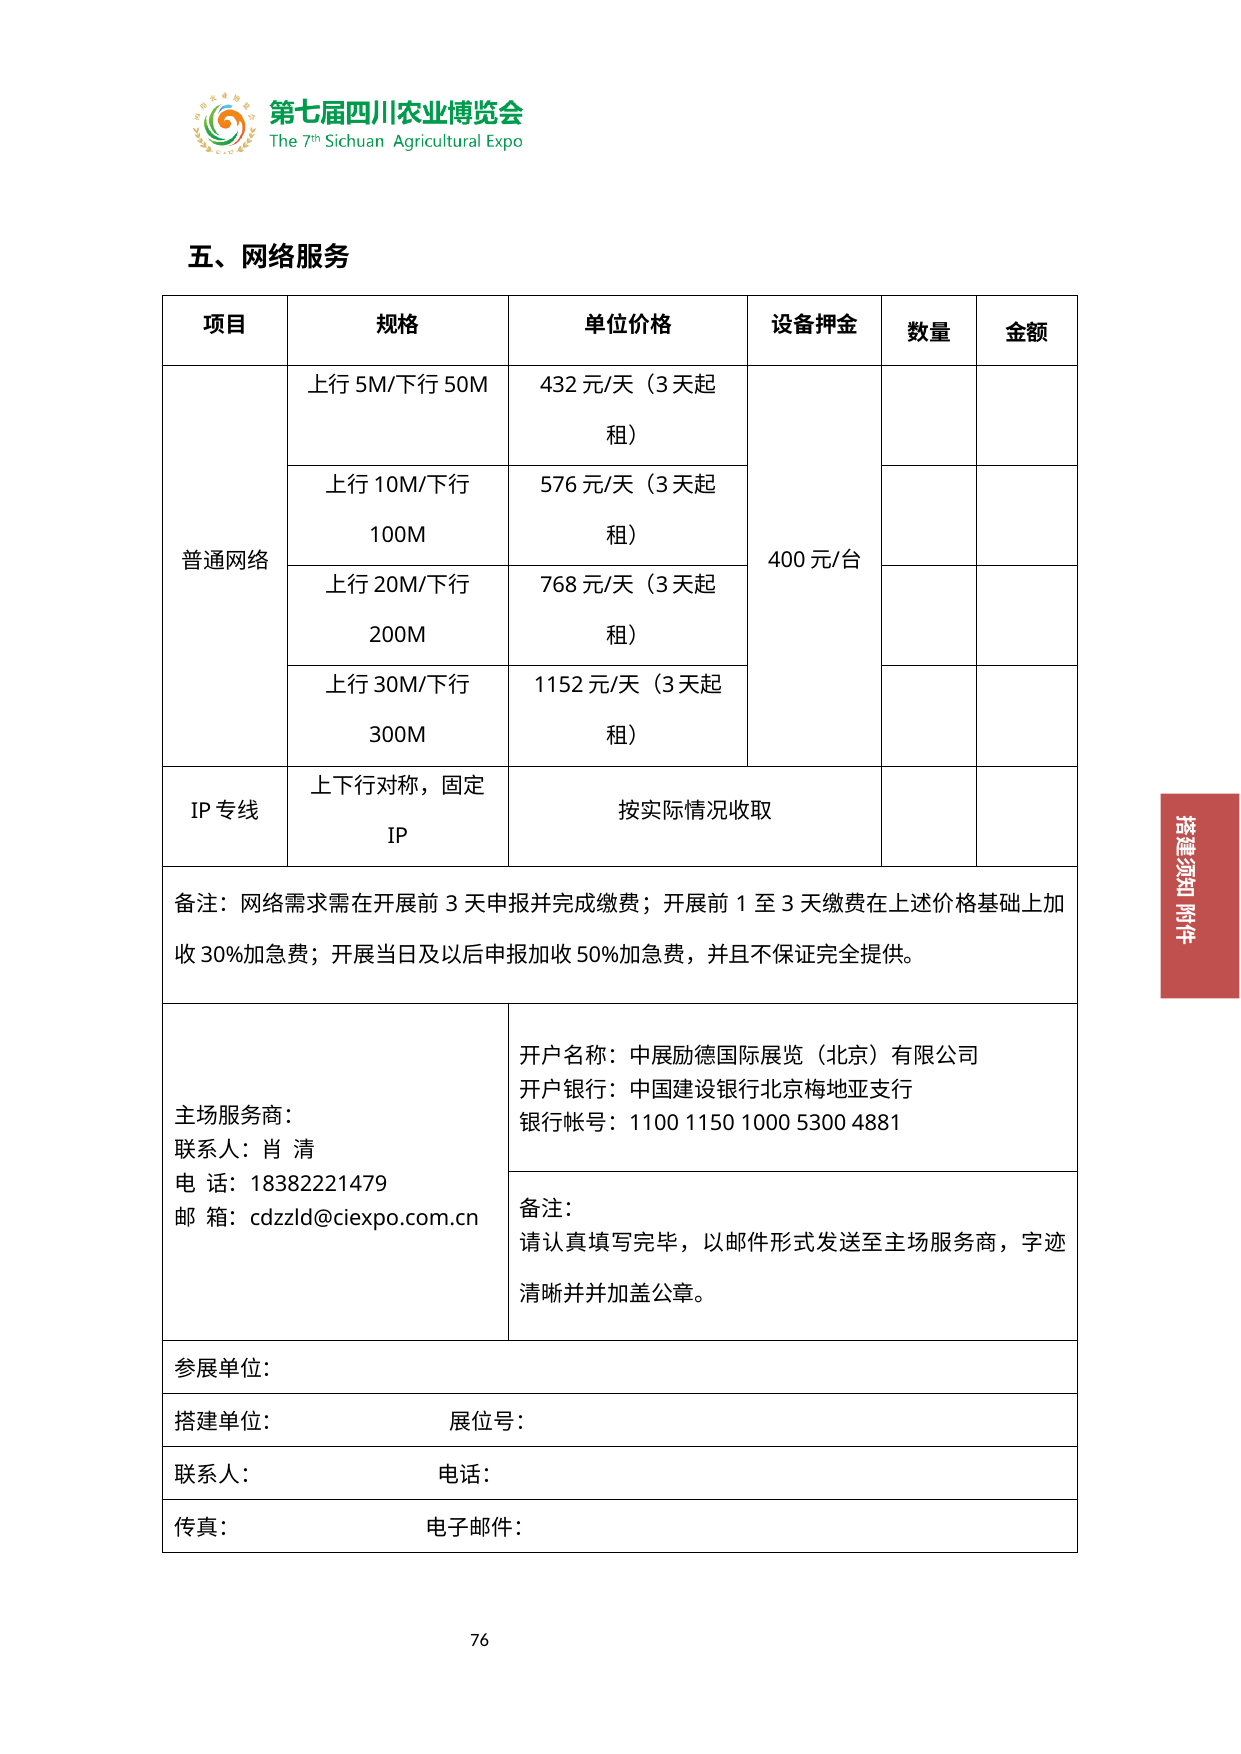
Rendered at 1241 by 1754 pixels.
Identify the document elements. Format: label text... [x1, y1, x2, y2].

table_cell 备注：网络需求需在开展前 3 天申报并完成缴费；开展前 1 至 3 天缴费在上述价格基础上加收30%加急费；开展当日及以后申报加收50%加急费，并且不保证完全提供。 [163, 867, 1077, 1003]
picture [193, 92, 533, 154]
table_cell [882, 666, 976, 766]
table_cell [977, 466, 1077, 565]
table_cell 参展单位： [163, 1341, 1077, 1393]
table_cell 普通网络 [163, 366, 287, 766]
table_cell 备注： 请认真填写完毕，以邮件形式发送至主场服务商，字迹清晰并并加盖公章。 [509, 1172, 1077, 1340]
table_header 规格 [288, 296, 508, 365]
table_cell [977, 666, 1077, 766]
table_cell 上行5M/下行50M [288, 366, 508, 465]
table_cell [882, 366, 976, 465]
table_cell [882, 566, 976, 665]
table_cell 上行30M/下行300M [288, 666, 508, 766]
table_cell 432元/天（3天起租） [509, 366, 747, 465]
table_cell [977, 767, 1077, 866]
table_cell [977, 566, 1077, 665]
table_cell 按实际情况收取 [509, 767, 881, 866]
table_cell IP专线 [163, 767, 287, 866]
table_header 金额 [977, 296, 1077, 365]
table_cell 400元/台 [748, 366, 881, 766]
table_cell [882, 466, 976, 565]
table_cell 上下行对称，固定IP [288, 767, 508, 866]
table_cell 上行10M/下行100M [288, 466, 508, 565]
table_header 项目 [163, 296, 287, 365]
table_header 设备押金 [748, 296, 881, 365]
table_cell 576元/天（3天起租） [509, 466, 747, 565]
table_cell 768元/天（3天起租） [509, 566, 747, 665]
table_cell 搭建单位： 展位号： [163, 1394, 1077, 1446]
table_cell 上行20M/下行200M [288, 566, 508, 665]
table_cell 开户名称：中展励德国际展览（北京）有限公司 开户银行：中国建设银行北京梅地亚支行 银行帐号：1100 1150 1000 5300 4881 [509, 1004, 1077, 1171]
table_cell [977, 366, 1077, 465]
table_cell 主场服务商： 联系人：肖 清 电 话：18382221479 邮 箱：cdzzld@ciexpo.com.cn [163, 1004, 508, 1340]
subtitle 网络服务 [187, 221, 1053, 289]
table_cell 传真： 电子邮件： [163, 1500, 1077, 1552]
table_header 单位价格 [509, 296, 747, 365]
table_cell 联系人： 电话： [163, 1447, 1077, 1499]
table_cell 1152元/天（3天起租） [509, 666, 747, 766]
table_cell [882, 767, 976, 866]
table_header 数量 [882, 296, 976, 365]
